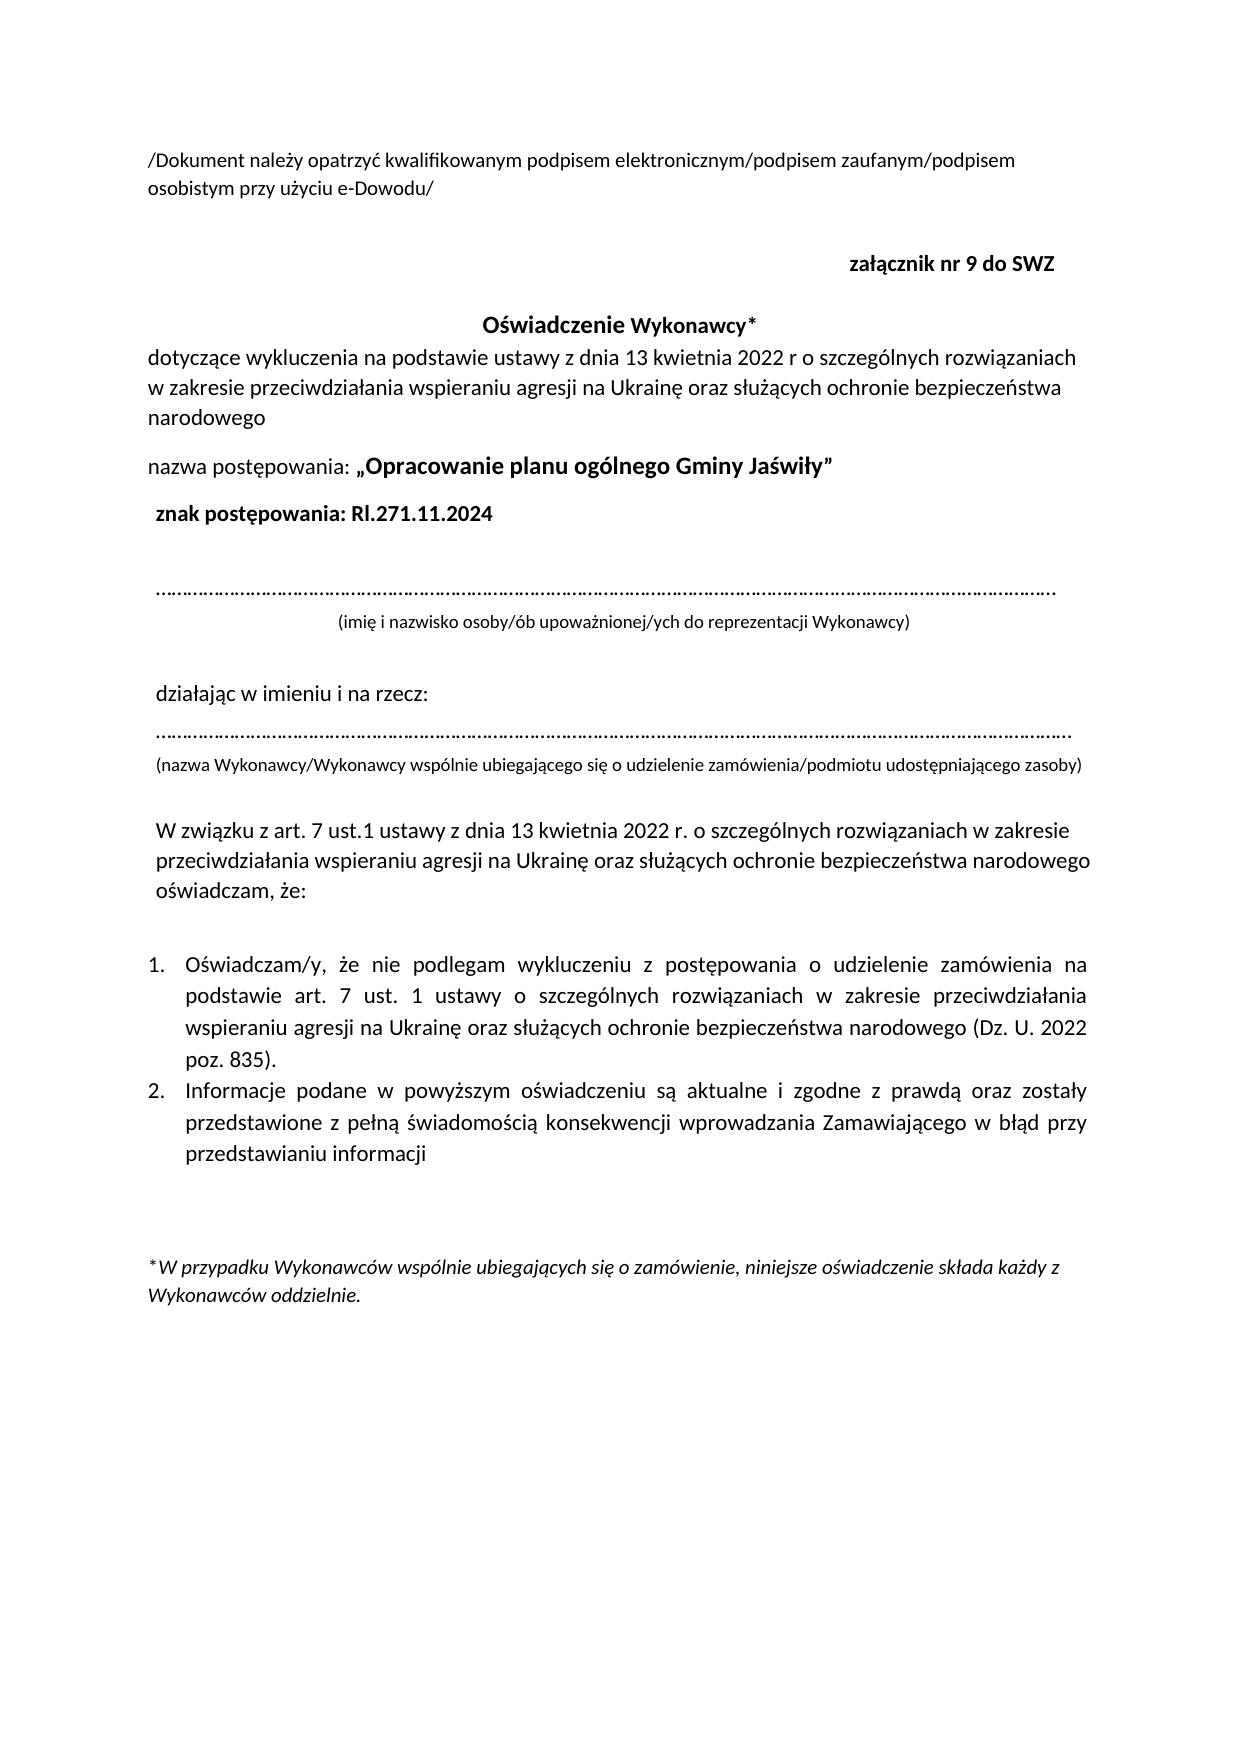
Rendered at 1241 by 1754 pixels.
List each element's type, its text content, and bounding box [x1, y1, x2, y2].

text Oświadczenie Wykonawcy* [148, 310, 1093, 340]
text *W przypadku Wykonawców wspólnie ubiegających się o zamówienie, niniejsze oświadczenie składa każdy z Wykonawców oddzielnie. [148, 1254, 1093, 1307]
text (imię i nazwisko osoby/ób upoważnionej/ych do reprezentacji Wykonawcy) [156, 610, 1093, 633]
text ……………………………………………………………………………………………………………………………………………………… [156, 573, 1093, 601]
text działając w imieniu i na rzecz: [156, 679, 1093, 707]
text znak postępowania: Rl.271.11.2024 [156, 499, 1093, 527]
text nazwa postępowania: „Opracowanie planu ogólnego Gminy Jaświły” [148, 450, 1093, 480]
list Oświadczam/y, że nie podlegam wykluczeniu z postępowania o udzielenie zamówienia na podstawie art. 7 ust. 1 ustawy o szczególnych rozwiązaniach w zakresie przeciwdziałania wspieraniu agresji na Ukrainę oraz służących ochronie bezpieczeństwa narodowego (Dz. U. 2022 poz. 835). [148, 950, 1088, 1073]
text ………………………………………………………………………………………………………………………………………………………… [156, 716, 1093, 744]
text (nazwa Wykonawcy/Wykonawcy wspólnie ubiegającego się o udzielenie zamówienia/podmiotu udostępniającego zasoby) [156, 753, 1093, 776]
text /Dokument należy opatrzyć kwalifikowanym podpisem elektronicznym/podpisem zaufanym/podpisem osobistym przy użyciu e-Dowodu/ [148, 148, 1093, 200]
text dotyczące wykluczenia na podstawie ustawy z dnia 13 kwietnia 2022 r o szczególnych rozwiązaniach w zakresie przeciwdziałania wspieraniu agresji na Ukrainę oraz służących ochronie bezpieczeństwa narodowego [148, 343, 1093, 431]
list Informacje podane w powyższym oświadczeniu są aktualne i zgodne z prawdą oraz zostały przedstawione z pełną świadomością konsekwencji wprowadzania Zamawiającego w błąd przy przedstawianiu informacji [148, 1076, 1088, 1167]
text W związku z art. 7 ust.1 ustawy z dnia 13 kwietnia 2022 r. o szczególnych rozwiązaniach w zakresie przeciwdziałania wspieraniu agresji na Ukrainę oraz służących ochronie bezpieczeństwa narodowego oświadczam, że: [156, 816, 1093, 904]
text załącznik nr 9 do SWZ [148, 249, 1093, 277]
